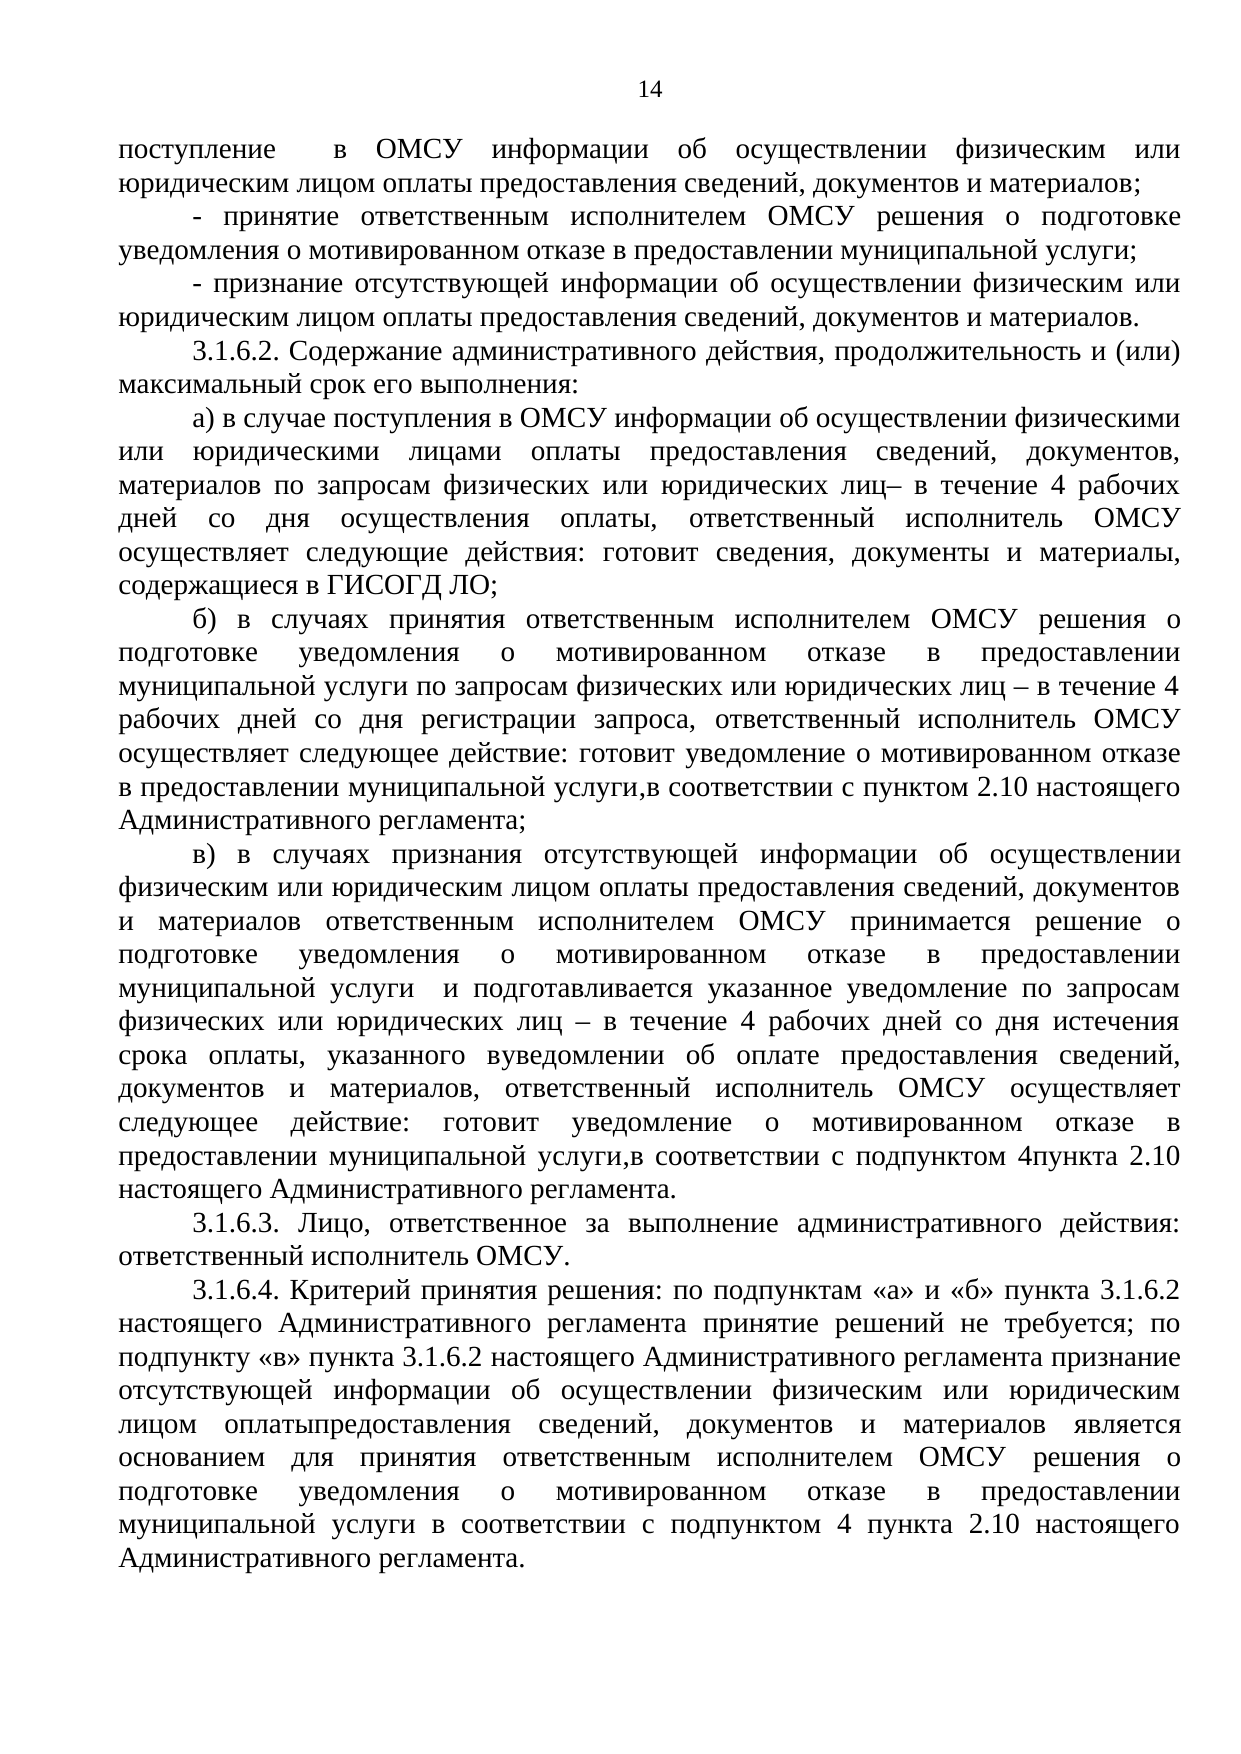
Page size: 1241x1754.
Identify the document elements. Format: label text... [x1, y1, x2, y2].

text 3.1.6.2. Содержание административного действия, продолжительность и (или) максимальный срок его выполнения: [118, 333, 1181, 400]
text в) в случаях признания отсутствующей информации об осуществлении физическим или юридическим лицом оплаты предоставления сведений, документов и материалов ответственным исполнителем ОМСУ принимается решение о подготовке уведомления о мотивированном отказе в предоставлении муниципальной услуги и подготавливается указанное уведомление по запросам физических или юридических лиц – в течение 4 рабочих дней со дня истечения срока оплаты, указанного вуведомлении об оплате предоставления сведений, документов и материалов, ответственный исполнитель ОМСУ осуществляет следующее действие: готовит уведомление о мотивированном отказе в предоставлении муниципальной услуги,в соответствии с подпунктом 4пункта 2.10 настоящего Административного регламента. [118, 836, 1181, 1205]
text а) в случае поступления в ОМСУ информации об осуществлении физическими или юридическими лицами оплаты предоставления сведений, документов, материалов по запросам физических или юридических лиц– в течение 4 рабочих дней со дня осуществления оплаты, ответственный исполнитель ОМСУ осуществляет следующие действия: готовит сведения, документы и материалы, содержащиеся в ГИСОГД ЛО; [118, 400, 1181, 601]
text б) в случаях принятия ответственным исполнителем ОМСУ решения о подготовке уведомления о мотивированном отказе в предоставлении муниципальной услуги по запросам физических или юридических лиц – в течение 4 рабочих дней со дня регистрации запроса, ответственный исполнитель ОМСУ осуществляет следующее действие: готовит уведомление о мотивированном отказе в предоставлении муниципальной услуги,в соответствии с пунктом 2.10 настоящего Административного регламента; [118, 601, 1181, 836]
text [118, 131, 1181, 198]
text 3.1.6.4. Критерий принятия решения: по подпунктам «а» и «б» пункта 3.1.6.2 настоящего Административного регламента принятие решений не требуется; по подпункту «в» пункта 3.1.6.2 настоящего Административного регламента признание отсутствующей информации об осуществлении физическим или юридическим лицом оплатыпредоставления сведений, документов и материалов является основанием для принятия ответственным исполнителем ОМСУ решения о подготовке уведомления о мотивированном отказе в предоставлении муниципальной услуги в соответствии с подпунктом 4 пункта 2.10 настоящего Административного регламента. [118, 1272, 1181, 1574]
text - принятие ответственным исполнителем ОМСУ решения о подготовке уведомления о мотивированном отказе в предоставлении муниципальной услуги; [118, 198, 1181, 266]
text 3.1.6.3. Лицо, ответственное за выполнение административного действия: ответственный исполнитель ОМСУ. [118, 1205, 1181, 1272]
text - признание отсутствующей информации об осуществлении физическим или юридическим лицом оплаты предоставления сведений, документов и материалов. [118, 266, 1181, 333]
